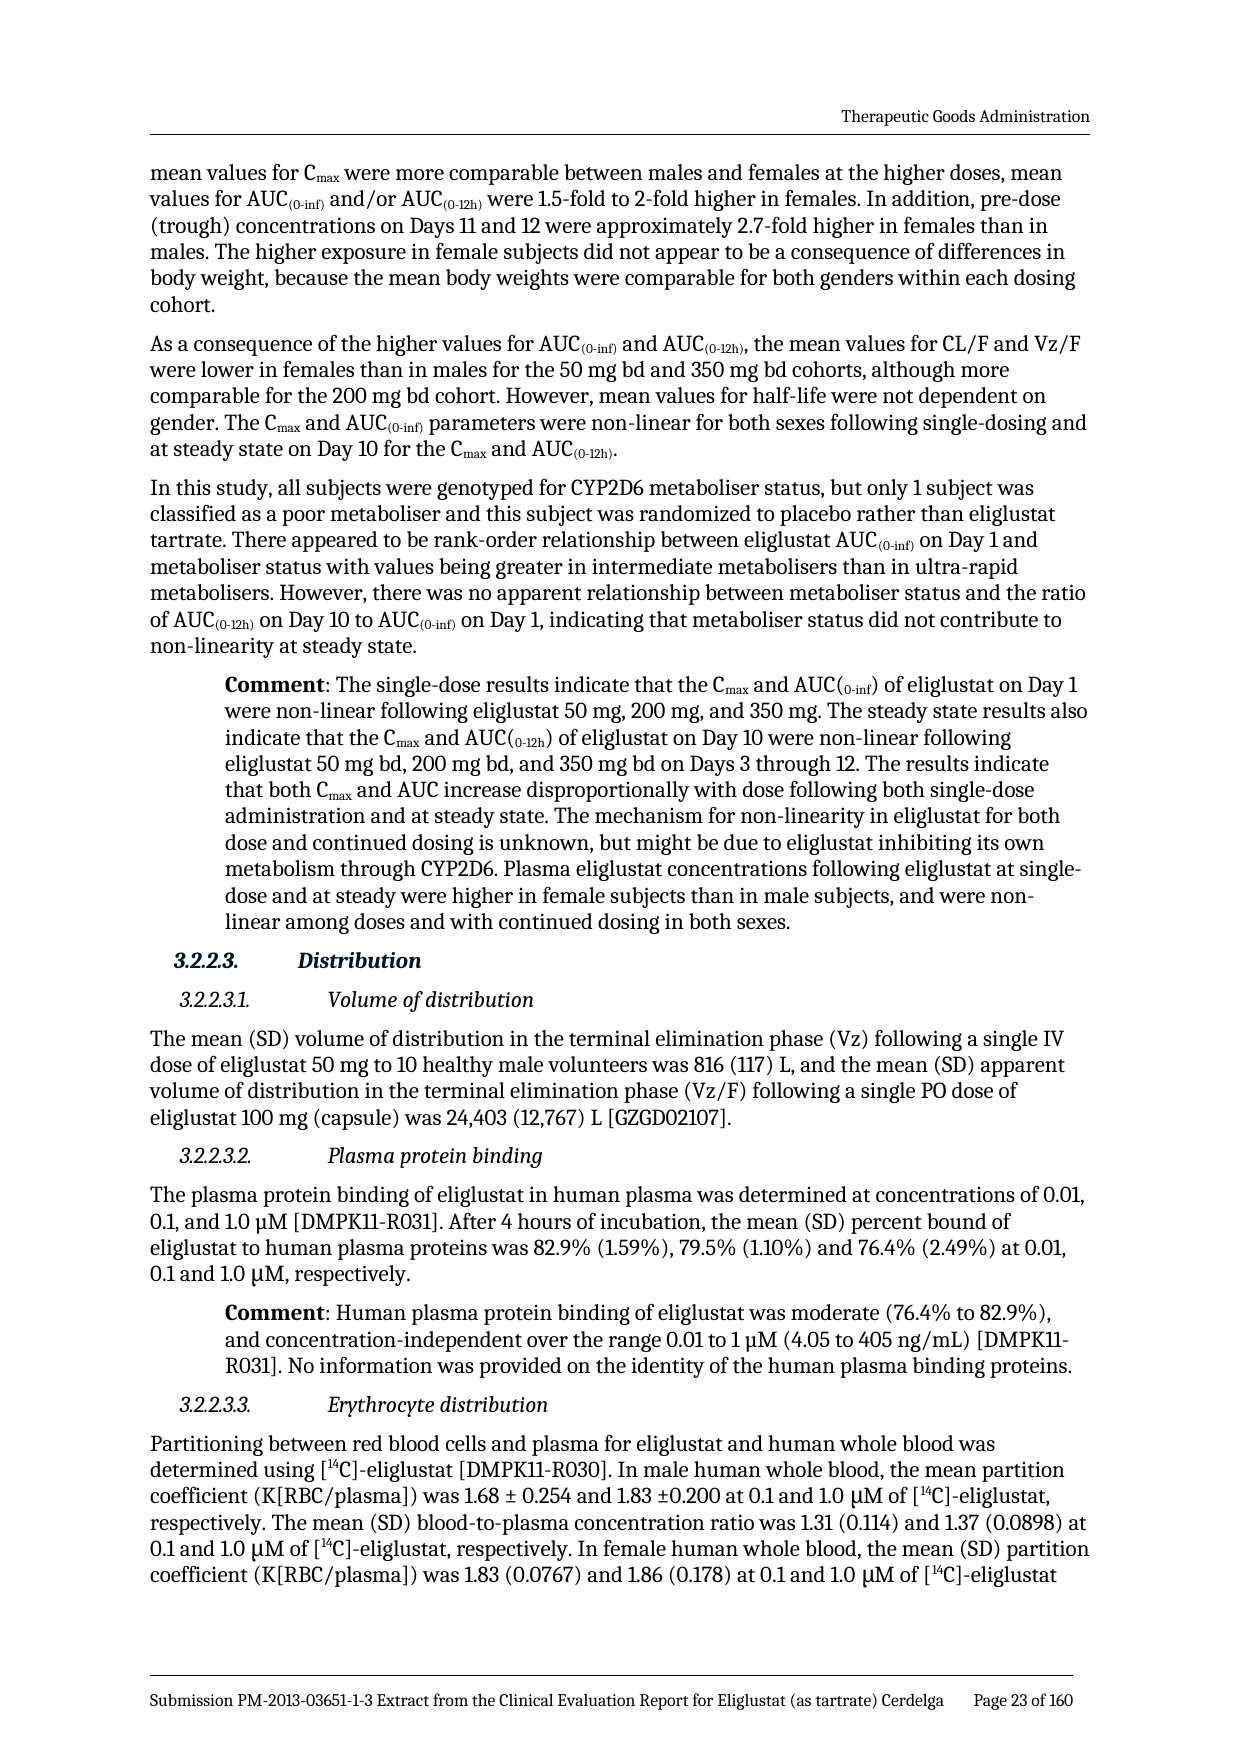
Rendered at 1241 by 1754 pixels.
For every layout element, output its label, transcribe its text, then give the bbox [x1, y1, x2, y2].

text The mean (SD) volume of distribution in the terminal elimination phase (Vz) following a single IV dose of eliglustat 50 mg to 10 healthy male volunteers was 816 (117) L, and the mean (SD) apparent volume of distribution in the terminal elimination phase (Vz/F) following a single PO dose of eliglustat 100 mg (capsule) was 24,403 (12,767) L [GZGD02107]. [150, 1025, 1090, 1131]
text In this study, all subjects were genotyped for CYP2D6 metaboliser status, but only 1 subject was classified as a poor metaboliser and this subject was randomized to placebo rather than eliglustat tartrate. There appeared to be rank-order relationship between eliglustat AUC(0-inf) on Day 1 and metaboliser status with values being greater in intermediate metabolisers than in ultra-rapid metabolisers. However, there was no apparent relationship between metaboliser status and the ratio of AUC(0-12h) on Day 10 to AUC(0-inf) on Day 1, indicating that metaboliser status did not contribute to non-linearity at steady state. [150, 474, 1090, 659]
subtitle Plasma protein binding [179, 1143, 1090, 1169]
subtitle Distribution [174, 948, 1090, 974]
subtitle Volume of distribution [179, 986, 1090, 1013]
text As a consequence of the higher values for AUC(0-inf) and AUC(0-12h), the mean values for CL/F and Vz/F were lower in females than in males for the 50 mg bd and 350 mg bd cohorts, although more comparable for the 200 mg bd cohort. However, mean values for half-life were not dependent on gender. The Cmax and AUC(0-inf) parameters were non-linear for both sexes following single-dosing and at steady state on Day 10 for the Cmax and AUC(0-12h). [150, 330, 1090, 462]
text The plasma protein binding of eliglustat in human plasma was determined at concentrations of 0.01, 0.1, and 1.0 µM [DMPK11-R031]. After 4 hours of incubation, the mean (SD) percent bound of eliglustat to human plasma proteins was 82.9% (1.59%), 79.5% (1.10%) and 76.4% (2.49%) at 0.01, 0.1 and 1.0 μM, respectively. [150, 1182, 1090, 1287]
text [150, 160, 1090, 318]
subtitle Erythrocyte distribution [179, 1392, 1090, 1418]
text Comment: The single-dose results indicate that the Cmax and AUC(0-inf) of eliglustat on Day 1 were non-linear following eliglustat 50 mg, 200 mg, and 350 mg. The steady state results also indicate that the Cmax and AUC(0-12h) of eliglustat on Day 10 were non-linear following eliglustat 50 mg bd, 200 mg bd, and 350 mg bd on Days 3 through 12. The results indicate that both Cmax and AUC increase disproportionally with dose following both single-dose administration and at steady state. The mechanism for non-linearity in eliglustat for both dose and continued dosing is unknown, but might be due to eliglustat inhibiting its own metabolism through CYP2D6. Plasma eliglustat concentrations following eliglustat at single-dose and at steady were higher in female subjects than in male subjects, and were non-linear among doses and with continued dosing in both sexes. [225, 672, 1090, 935]
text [150, 1430, 1090, 1588]
text Comment: Human plasma protein binding of eliglustat was moderate (76.4% to 82.9%), and concentration-independent over the range 0.01 to 1 µM (4.05 to 405 ng/mL) [DMPK11-R031]. No information was provided on the identity of the human plasma binding proteins. [225, 1300, 1090, 1379]
